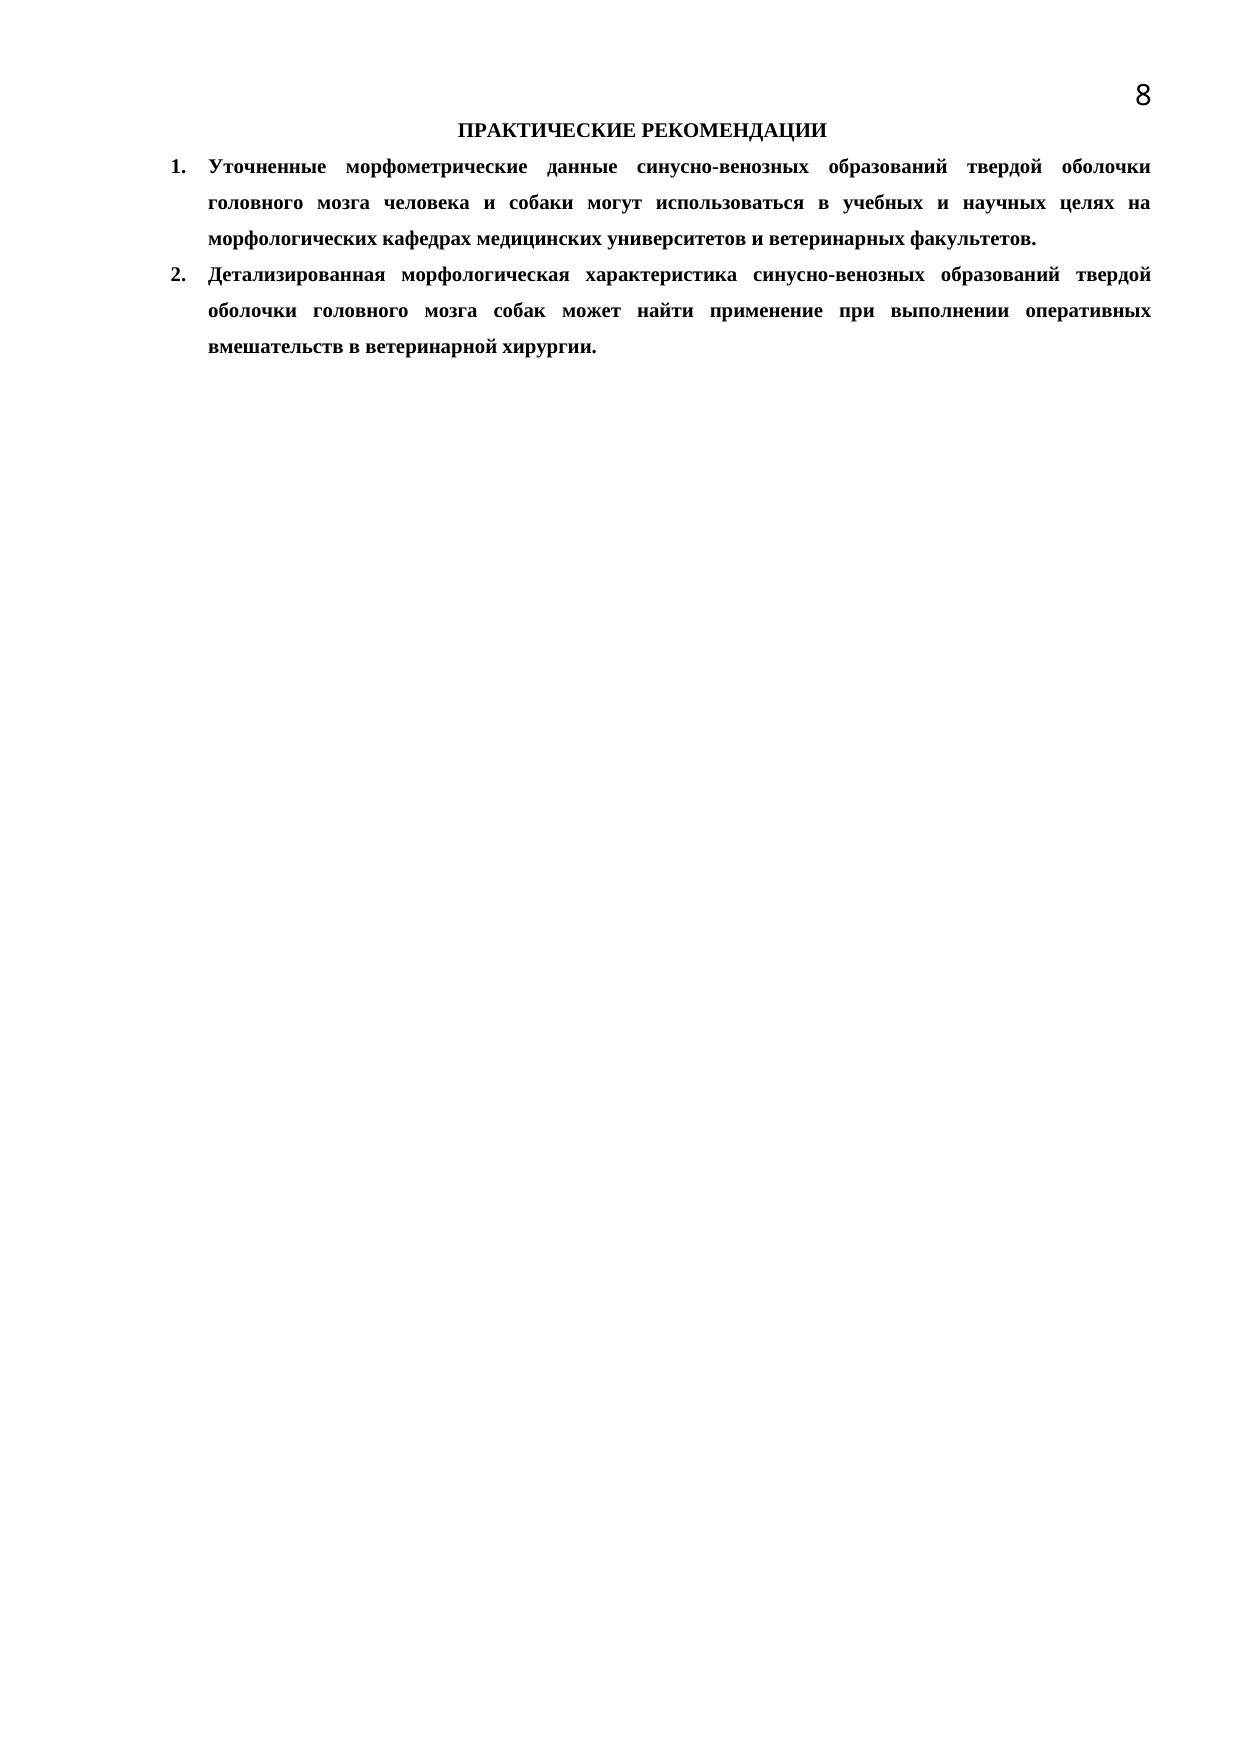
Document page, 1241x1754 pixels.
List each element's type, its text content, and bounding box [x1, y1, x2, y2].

text ПРАКТИЧЕСКИЕ РЕКОМЕНДАЦИИ [133, 118, 1152, 142]
list Детализированная морфологическая характеристика синусно-венозных образований твердой оболочки головного мозга собак может найти применение при выполнении оперативных вмешательств в ветеринарной хирургии. [170, 262, 1152, 358]
list Уточненные морфометрические данные синусно-венозных образований твердой оболочки головного мозга человека и собаки могут использоваться в учебных и научных целях на морфологических кафедрах медицинских университетов и ветеринарных факультетов. [170, 154, 1152, 250]
